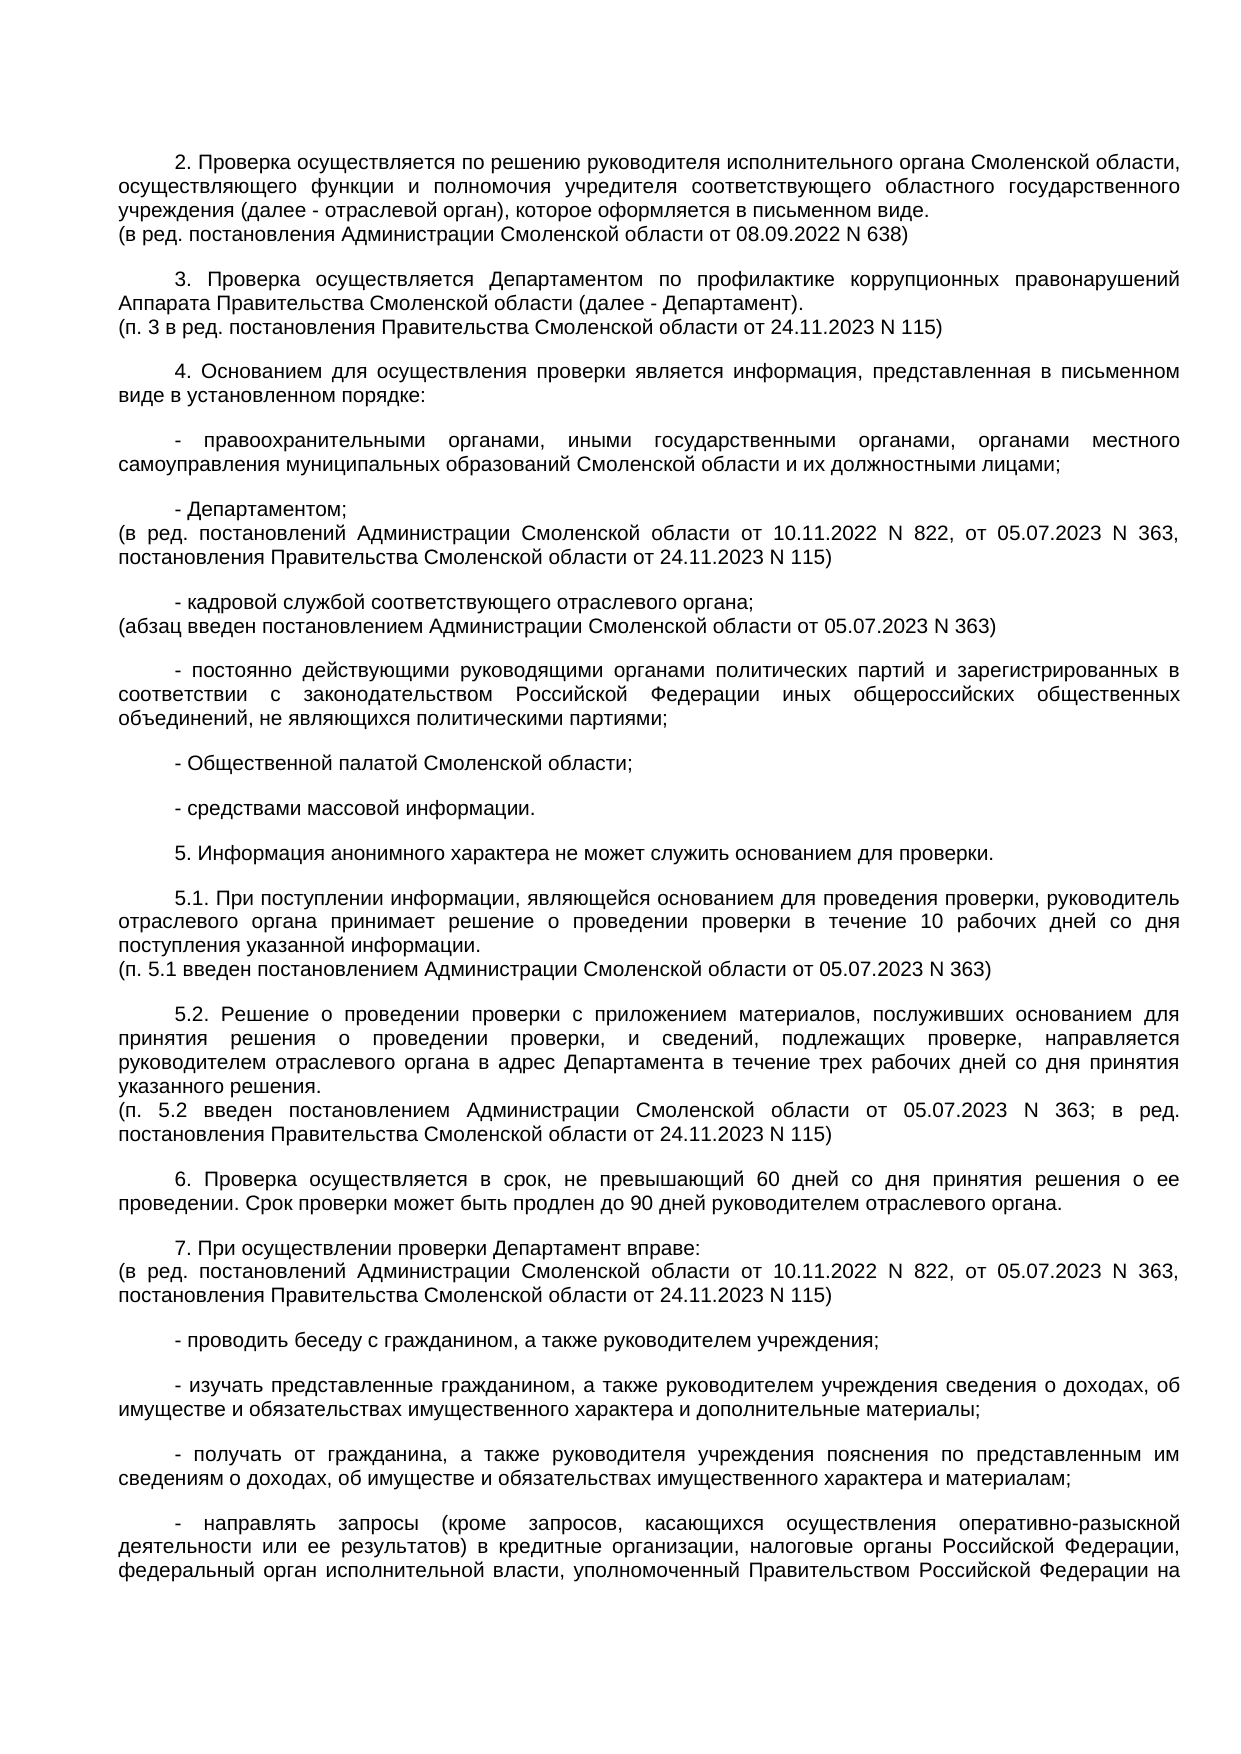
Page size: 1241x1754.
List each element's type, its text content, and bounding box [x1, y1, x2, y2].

text 4. Основанием для осуществления проверки является информация, представленная в письменном виде в установленном порядке: [118, 359, 1181, 407]
text 2. Проверка осуществляется по решению руководителя исполнительного органа Смоленской области, осуществляющего функции и полномочия учредителя соответствующего областного государственного учреждения (далее - отраслевой орган), которое оформляется в письменном виде. [118, 150, 1181, 222]
text (в ред. постановлений Администрации Смоленской области от 10.11.2022 N 822, от 05.07.2023 N 363, постановления Правительства Смоленской области от 24.11.2023 N 115) [118, 1259, 1181, 1307]
text (п. 3 в ред. постановления Правительства Смоленской области от 24.11.2023 N 115) [118, 314, 1181, 338]
text - кадровой службой соответствующего отраслевого органа; [118, 589, 1181, 613]
text (абзац введен постановлением Администрации Смоленской области от 05.07.2023 N 363) [118, 613, 1181, 637]
text 5.1. При поступлении информации, являющейся основанием для проведения проверки, руководитель отраслевого органа принимает решение о проведении проверки в течение 10 рабочих дней со дня поступления указанной информации. [118, 885, 1181, 957]
text 5.2. Решение о проведении проверки с приложением материалов, послуживших основанием для принятия решения о проведении проверки, и сведений, подлежащих проверке, направляется руководителем отраслевого органа в адрес Департамента в течение трех рабочих дней со дня принятия указанного решения. [118, 1002, 1181, 1098]
text 5. Информация анонимного характера не может служить основанием для проверки. [118, 841, 1181, 864]
text - проводить беседу с гражданином, а также руководителем учреждения; [118, 1328, 1181, 1352]
text - правоохранительными органами, иными государственными органами, органами местного самоуправления муниципальных образований Смоленской области и их должностными лицами; [118, 428, 1181, 476]
text 3. Проверка осуществляется Департаментом по профилактике коррупционных правонарушений Аппарата Правительства Смоленской области (далее - Департамент). [118, 267, 1181, 314]
text - изучать представленные гражданином, а также руководителем учреждения сведения о доходах, об имуществе и обязательствах имущественного характера и дополнительные материалы; [118, 1373, 1181, 1421]
text (п. 5.2 введен постановлением Администрации Смоленской области от 05.07.2023 N 363; в ред. постановления Правительства Смоленской области от 24.11.2023 N 115) [118, 1098, 1181, 1146]
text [118, 1510, 1181, 1582]
text 6. Проверка осуществляется в срок, не превышающий 60 дней со дня принятия решения о ее проведении. Срок проверки может быть продлен до 90 дней руководителем отраслевого органа. [118, 1167, 1181, 1214]
text (п. 5.1 введен постановлением Администрации Смоленской области от 05.07.2023 N 363) [118, 957, 1181, 981]
text - постоянно действующими руководящими органами политических партий и зарегистрированных в соответствии с законодательством Российской Федерации иных общероссийских общественных объединений, не являющихся политическими партиями; [118, 658, 1181, 730]
text 7. При осуществлении проверки Департамент вправе: [118, 1235, 1181, 1259]
text (в ред. постановления Администрации Смоленской области от 08.09.2022 N 638) [118, 222, 1181, 246]
text - средствами массовой информации. [118, 796, 1181, 820]
text - получать от гражданина, а также руководителя учреждения пояснения по представленным им сведениям о доходах, об имуществе и обязательствах имущественного характера и материалам; [118, 1442, 1181, 1489]
text - Департаментом; [118, 497, 1181, 521]
text - Общественной палатой Смоленской области; [118, 751, 1181, 775]
text (в ред. постановлений Администрации Смоленской области от 10.11.2022 N 822, от 05.07.2023 N 363, постановления Правительства Смоленской области от 24.11.2023 N 115) [118, 521, 1181, 569]
